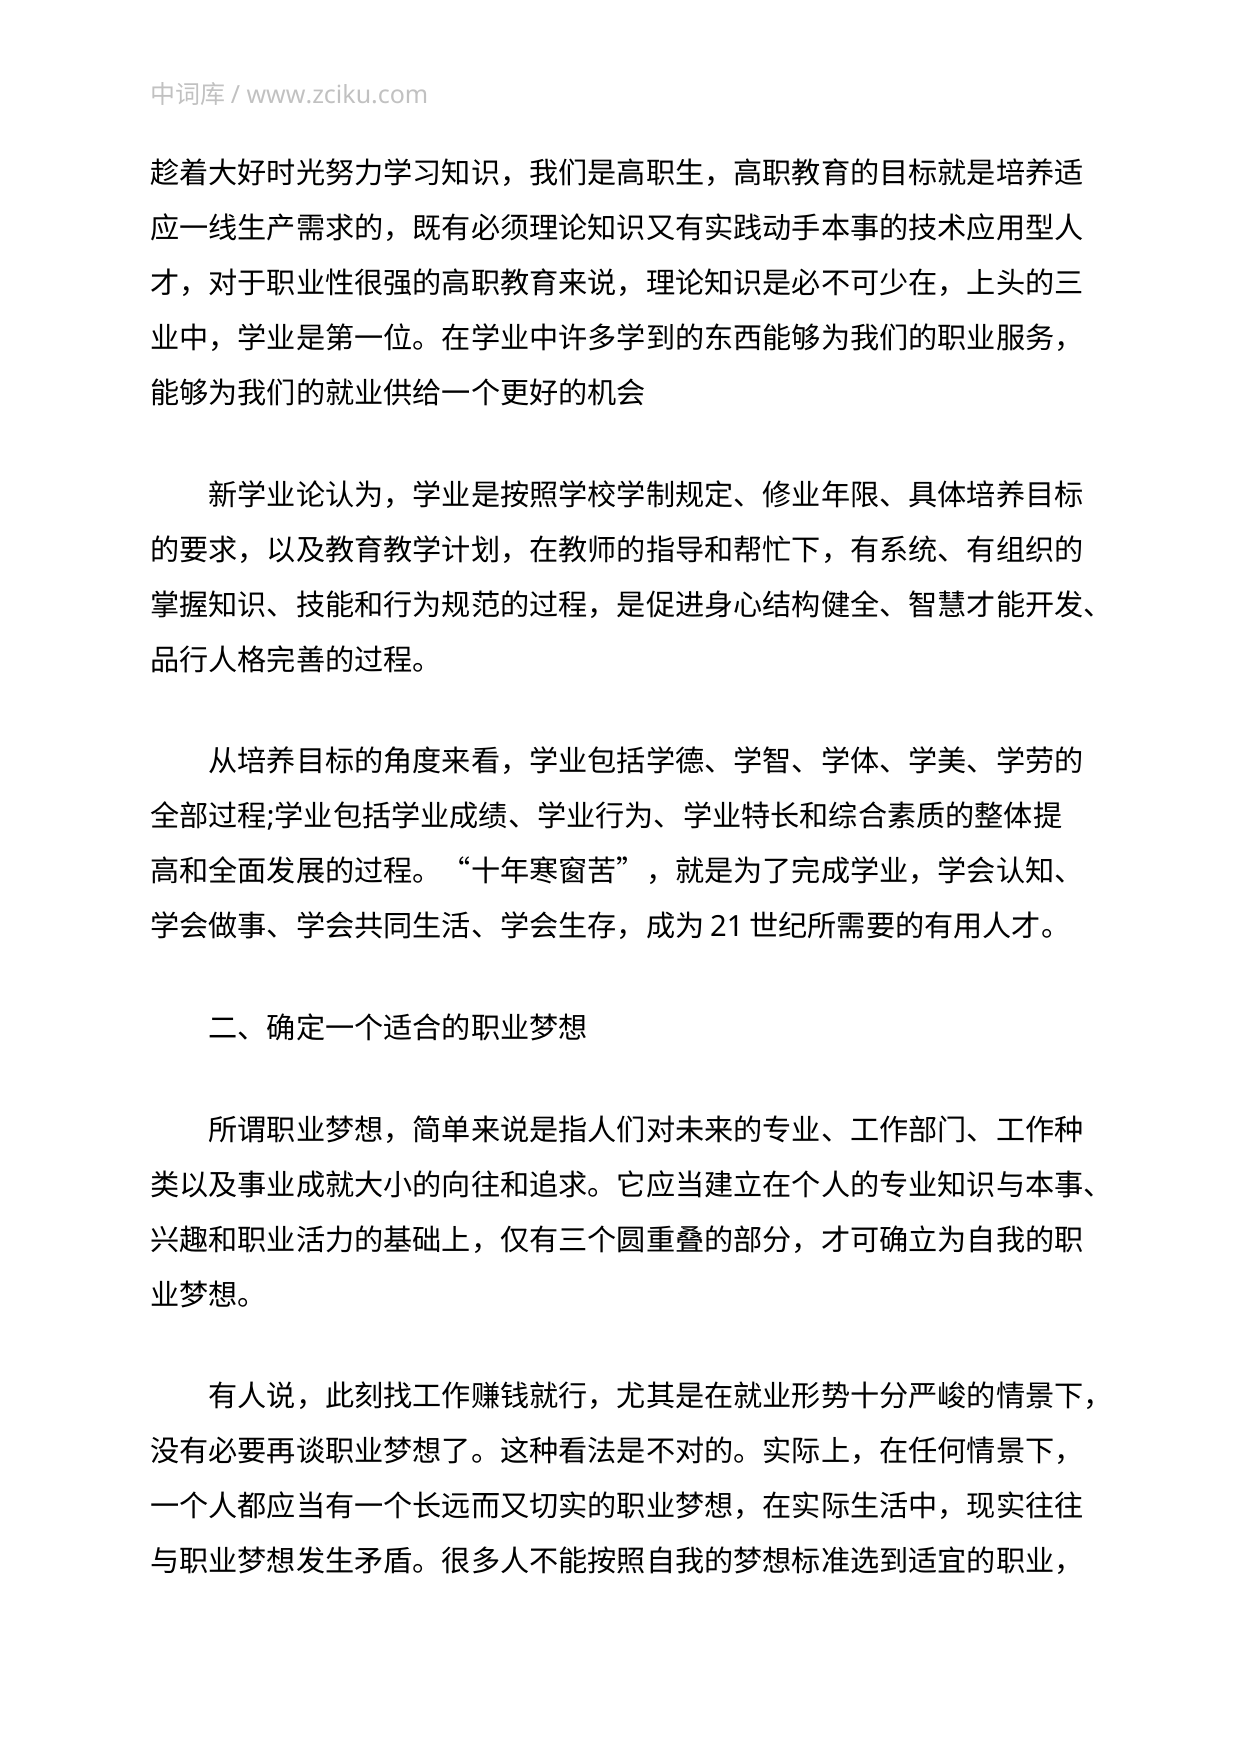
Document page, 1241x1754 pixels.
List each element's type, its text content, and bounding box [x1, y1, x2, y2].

text 新学业论认为，学业是按照学校学制规定、修业年限、具体培养目标的要求，以及教育教学计划，在教师的指导和帮忙下，有系统、有组织的掌握知识、技能和行为规范的过程，是促进身心结构健全、智慧才能开发、品行人格完善的过程。 [150, 471, 1090, 678]
text 所谓职业梦想，简单来说是指人们对未来的专业、工作部门、工作种类以及事业成就大小的向往和追求。它应当建立在个人的专业知识与本事、兴趣和职业活力的基础上，仅有三个圆重叠的部分，才可确立为自我的职业梦想。 [150, 1106, 1090, 1313]
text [150, 150, 1090, 412]
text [150, 1373, 1090, 1580]
text 二、确定一个适合的职业梦想 [150, 1004, 1090, 1047]
text 从培养目标的角度来看，学业包括学德、学智、学体、学美、学劳的全部过程;学业包括学业成绩、学业行为、学业特长和综合素质的整体提高和全面发展的过程。“十年寒窗苦”，就是为了完成学业，学会认知、学会做事、学会共同生活、学会生存，成为21世纪所需要的有用人才。 [150, 738, 1090, 945]
